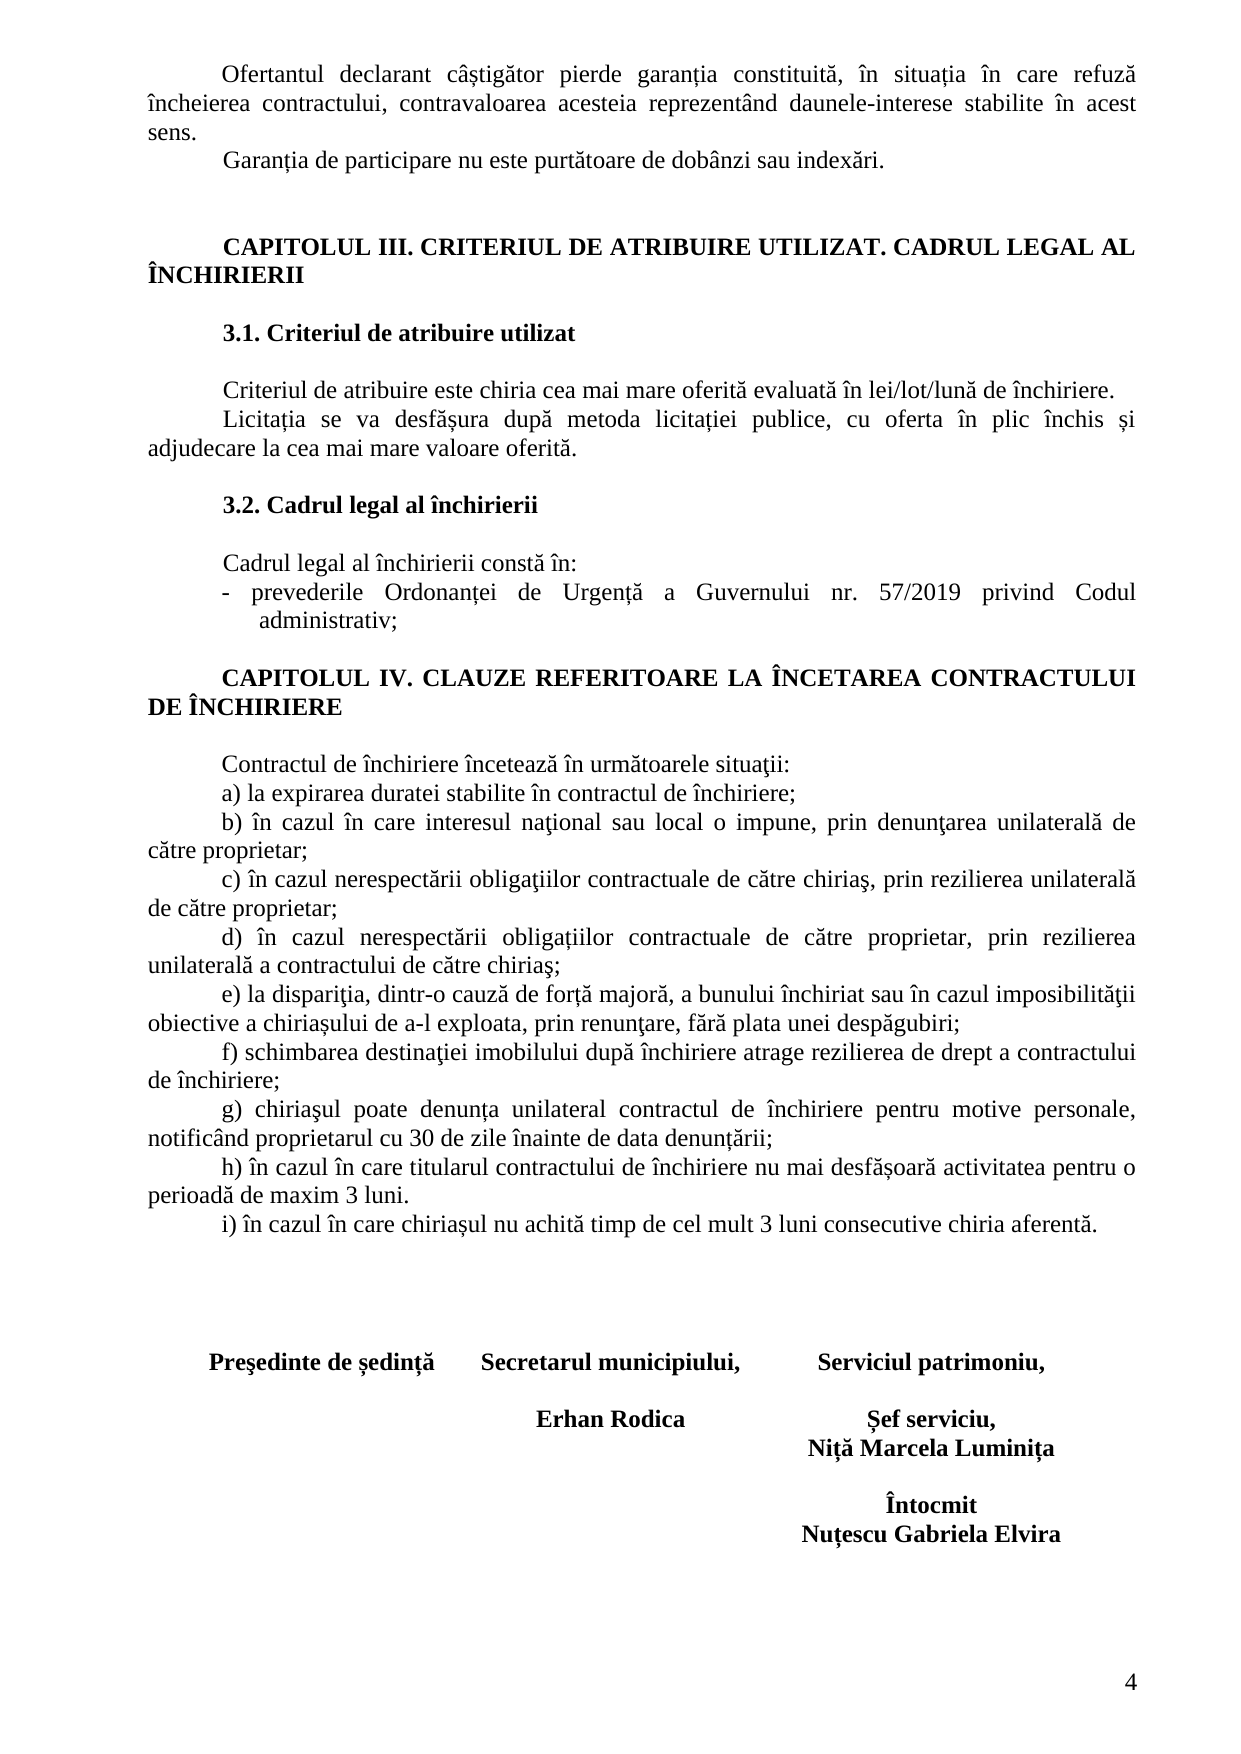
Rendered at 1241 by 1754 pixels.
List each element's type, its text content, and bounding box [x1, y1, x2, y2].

table_header Secretarul municipiului, Erhan Rodica [462, 1347, 759, 1577]
text 3.2. Cadrul legal al închirierii [148, 490, 1137, 519]
text d) în cazul nerespectării obligațiilor contractuale de către proprietar, prin rezilierea unilaterală a contractului de către chiriaş; [148, 922, 1137, 979]
list prevederile Ordonanței de Urgență a Guvernului nr. 57/2019 privind Codul administrativ; [221, 577, 1137, 634]
table_header Serviciul patrimoniu, Șef serviciu, Niță Marcela Luminița Întocmit Nuțescu Gabriela Elvira [759, 1347, 1104, 1577]
text e) la dispariţia, dintr-o cauză de forță majoră, a bunului închiriat sau în cazul imposibilităţii obiective a chiriașului de a-l exploata, prin renunţare, fără plata unei despăgubiri; [148, 979, 1137, 1037]
text Criteriul de atribuire este chiria cea mai mare oferită evaluată în lei/lot/lună de închiriere. [148, 375, 1137, 404]
text Cadrul legal al închirierii constă în: [148, 548, 1137, 577]
text h) în cazul în care titularul contractului de închiriere nu mai desfășoară activitatea pentru o perioadă de maxim 3 luni. [148, 1152, 1137, 1209]
text c) în cazul nerespectării obligaţiilor contractuale de către chiriaş, prin rezilierea unilaterală de către proprietar; [148, 864, 1137, 922]
text 3.1. Criteriul de atribuire utilizat [148, 318, 1137, 347]
text CAPITOLUL IV. CLAUZE REFERITOARE LA ÎNCETAREA CONTRACTULUI DE ÎNCHIRIERE [148, 663, 1137, 720]
text Ofertantul declarant câștigător pierde garanția constituită, în situația în care refuză încheierea contractului, contravaloarea acesteia reprezentând daunele-interese stabilite în acest sens. [148, 59, 1137, 145]
text Licitația se va desfășura după metoda licitației publice, cu oferta în plic închis și adjudecare la cea mai mare valoare oferită. [148, 404, 1137, 462]
text CAPITOLUL III. CRITERIUL DE ATRIBUIRE UTILIZAT. CADRUL LEGAL AL ÎNCHIRIERII [148, 232, 1137, 289]
text b) în cazul în care interesul naţional sau local o impune, prin denunţarea unilaterală de către proprietar; [148, 807, 1137, 864]
text a) la expirarea duratei stabilite în contractul de închiriere; [148, 778, 1137, 807]
text g) chiriaşul poate denunța unilateral contractul de închiriere pentru motive personale, notificând proprietarul cu 30 de zile înainte de data denunțării; [148, 1094, 1137, 1152]
text Contractul de închiriere încetează în următoarele situaţii: [148, 749, 1137, 778]
text Garanția de participare nu este purtătoare de dobânzi sau indexări. [223, 145, 1137, 174]
text f) schimbarea destinaţiei imobilului după închiriere atrage rezilierea de drept a contractului de închiriere; [148, 1037, 1137, 1094]
table_header Preşedinte de ședință [181, 1347, 462, 1577]
text i) în cazul în care chiriașul nu achită timp de cel mult 3 luni consecutive chiria aferentă. [148, 1209, 1137, 1238]
